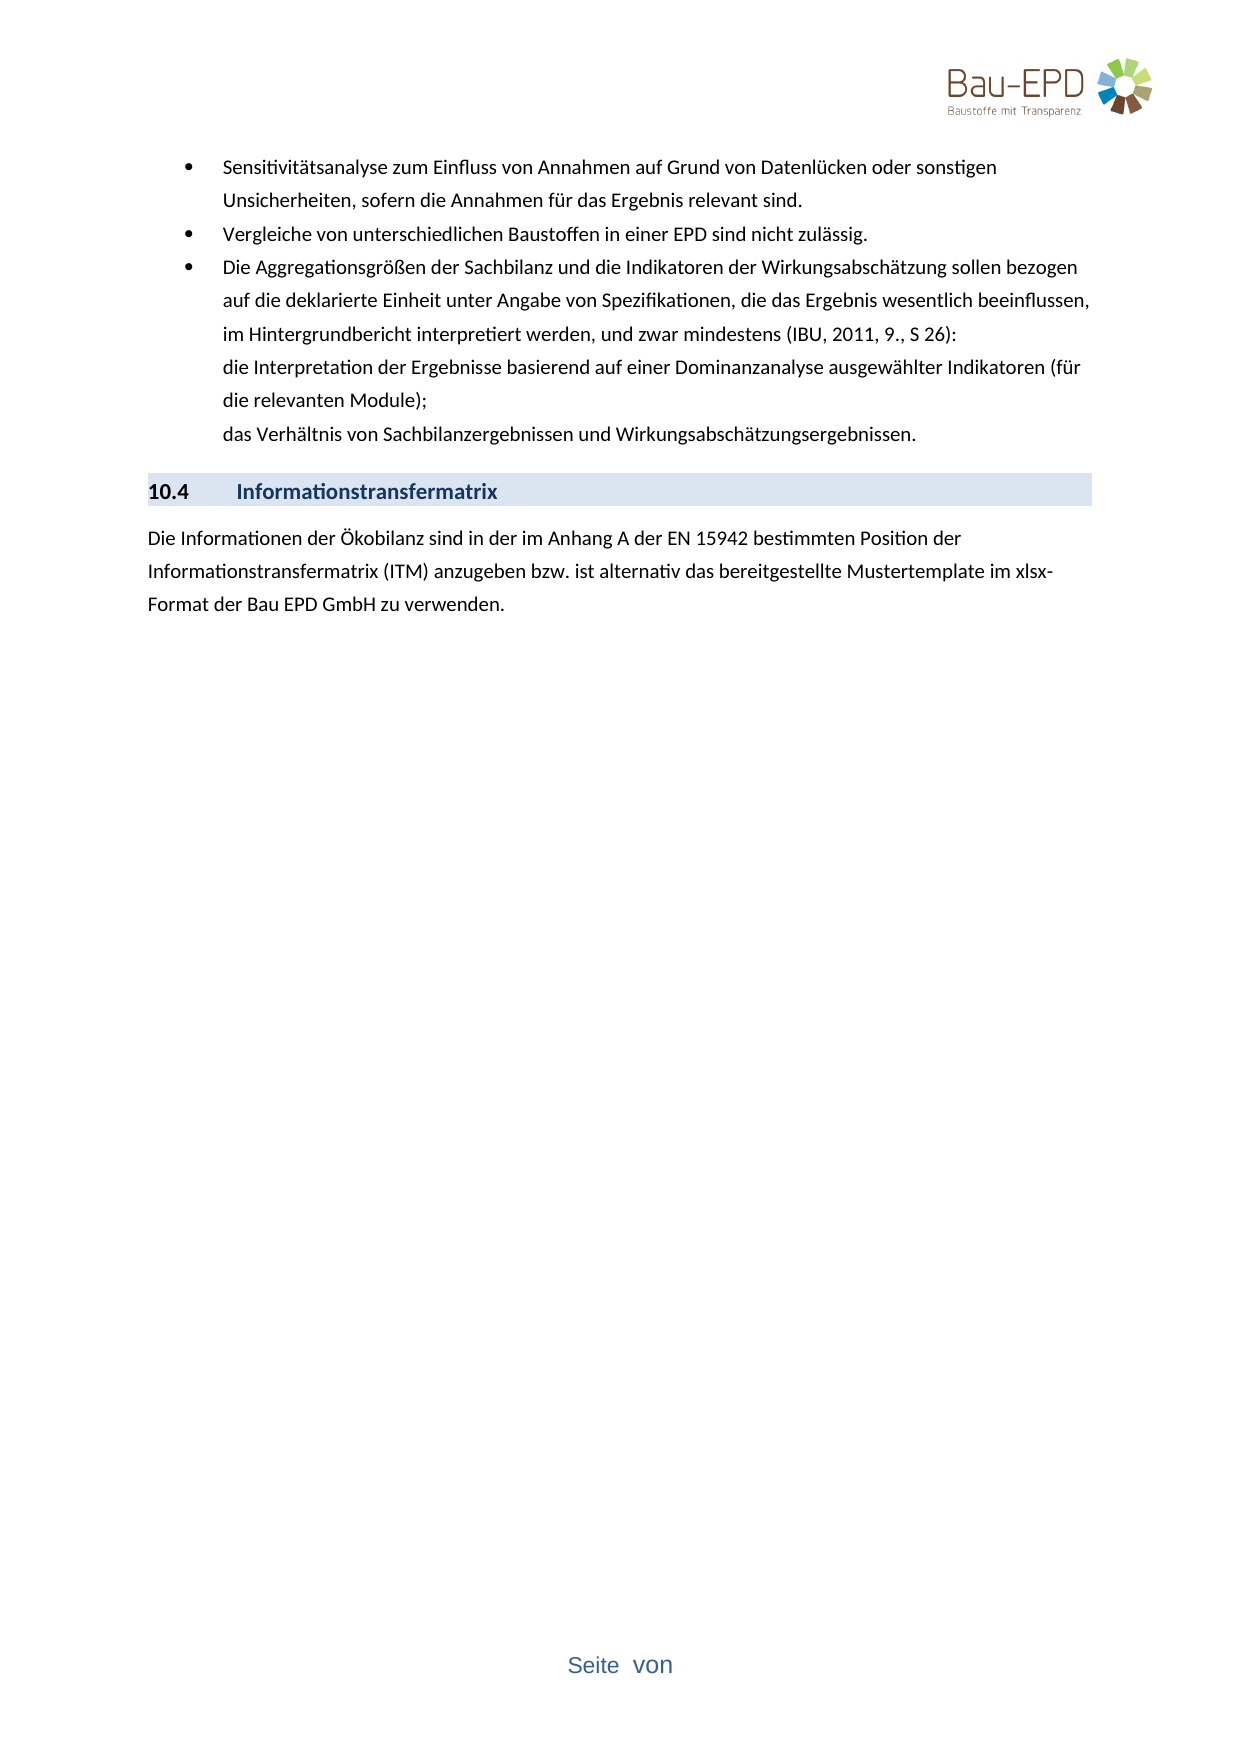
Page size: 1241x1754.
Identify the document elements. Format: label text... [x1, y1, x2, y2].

picture [940, 56, 1155, 118]
list Vergleiche von unterschiedlichen Baustoffen in einer EPD sind nicht zulässig. [185, 214, 1092, 248]
list Die Aggregationsgrößen der Sachbilanz und die Indikatoren der Wirkungsabschätzung sollen bezogen auf die deklarierte Einheit unter Angabe von Spezifikationen, die das Ergebnis wesentlich beeinflussen, im Hintergrundbericht interpretiert werden, und zwar mindestens (IBU, 2011, 9., S 26): die Interpretation der Ergebnisse basierend auf einer Dominanzanalyse ausgewählter Indikatoren (für die relevanten Module); das Verhältnis von Sachbilanzergebnissen und Wirkungsabschätzungsergebnissen. [185, 248, 1092, 448]
subtitle Informationstransfermatrix [148, 473, 1092, 506]
list Sensitivitätsanalyse zum Einfluss von Annahmen auf Grund von Datenlücken oder sonstigen Unsicherheiten, sofern die Annahmen für das Ergebnis relevant sind. [185, 148, 1092, 214]
text Die Informationen der Ökobilanz sind in der im Anhang A der EN 15942 bestimmten Position der Informationstransfermatrix (ITM) anzugeben bzw. ist alternativ das bereitgestellte Mustertemplate im xlsx-Format der Bau EPD GmbH zu verwenden. [148, 518, 1092, 618]
